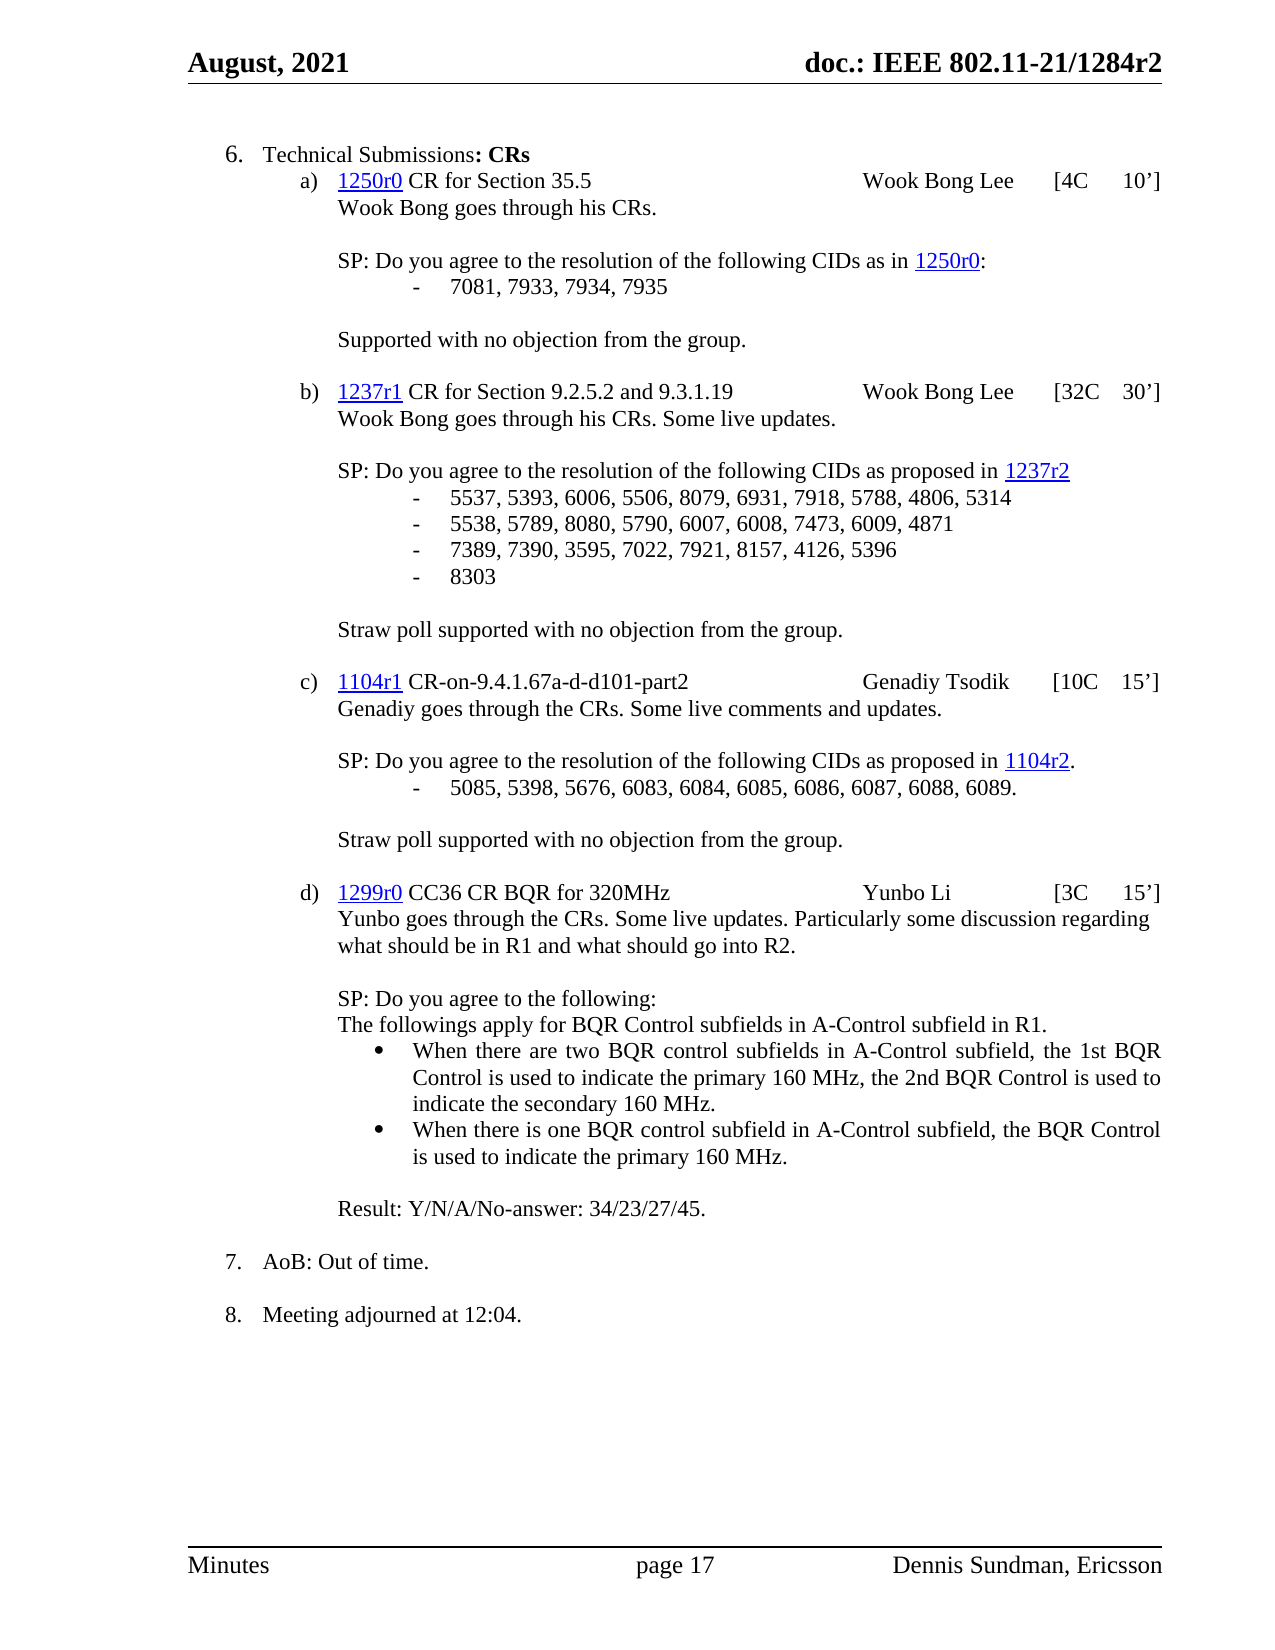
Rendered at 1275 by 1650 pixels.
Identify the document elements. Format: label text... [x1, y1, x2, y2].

text The followings apply for BQR Control subfields in A-Control subfield in R1. [337, 1011, 1162, 1037]
list Technical Submissions: CRs [225, 139, 1162, 168]
list SP: Do you agree to the resolution of the following CIDs as proposed in 1104r2. [337, 747, 1162, 774]
list 7389, 7390, 3595, 7022, 7921, 8157, 4126, 5396 [412, 537, 1162, 563]
list 1104r1 CR-on-9.4.1.67a-d-d101-part2 Genadiy Tsodik [10C 15’] [300, 668, 1162, 695]
list Meeting adjourned at 12:04. [225, 1301, 1162, 1327]
list Supported with no objection from the group. [337, 326, 1162, 352]
list 5538, 5789, 8080, 5790, 6007, 6008, 7473, 6009, 4871 [412, 510, 1162, 537]
list Genadiy goes through the CRs. Some live comments and updates. [337, 695, 1162, 721]
list 1250r0 CR for Section 35.5 Wook Bong Lee [4C 10’] [300, 168, 1162, 194]
list SP: Do you agree to the following: [337, 984, 1162, 1011]
list 5537, 5393, 6006, 5506, 8079, 6931, 7918, 5788, 4806, 5314 [412, 484, 1162, 510]
list When there are two BQR control subfields in A-Control subfield, the 1st BQR Control is used to indicate the primary 160 MHz, the 2nd BQR Control is used to indicate the secondary 160 MHz. [375, 1037, 1162, 1116]
list Yunbo goes through the CRs. Some live updates. Particularly some discussion regarding what should be in R1 and what should go into R2. [337, 906, 1162, 958]
list 1237r1 CR for Section 9.2.5.2 and 9.3.1.19 Wook Bong Lee [32C 30’] [300, 378, 1162, 405]
list SP: Do you agree to the resolution of the following CIDs as in 1250r0: [337, 247, 1162, 273]
list Result: Y/N/A/No-answer: 34/23/27/45. [337, 1195, 1162, 1222]
text Straw poll supported with no objection from the group. [337, 826, 1162, 853]
text Straw poll supported with no objection from the group. [337, 616, 1162, 642]
list When there is one BQR control subfield in A-Control subfield, the BQR Control is used to indicate the primary 160 MHz. [375, 1116, 1162, 1169]
list 8303 [412, 563, 1162, 589]
list 1299r0 CC36 CR BQR for 320MHz Yunbo Li [3C 15’] [300, 879, 1162, 906]
list SP: Do you agree to the resolution of the following CIDs as proposed in 1237r2 [337, 457, 1162, 484]
list Wook Bong goes through his CRs. Some live updates. [337, 405, 1162, 431]
list AoB: Out of time. [225, 1248, 1162, 1274]
list 7081, 7933, 7934, 7935 [412, 273, 1162, 299]
list 5085, 5398, 5676, 6083, 6084, 6085, 6086, 6087, 6088, 6089. [412, 774, 1162, 800]
list Wook Bong goes through his CRs. [337, 194, 1162, 220]
